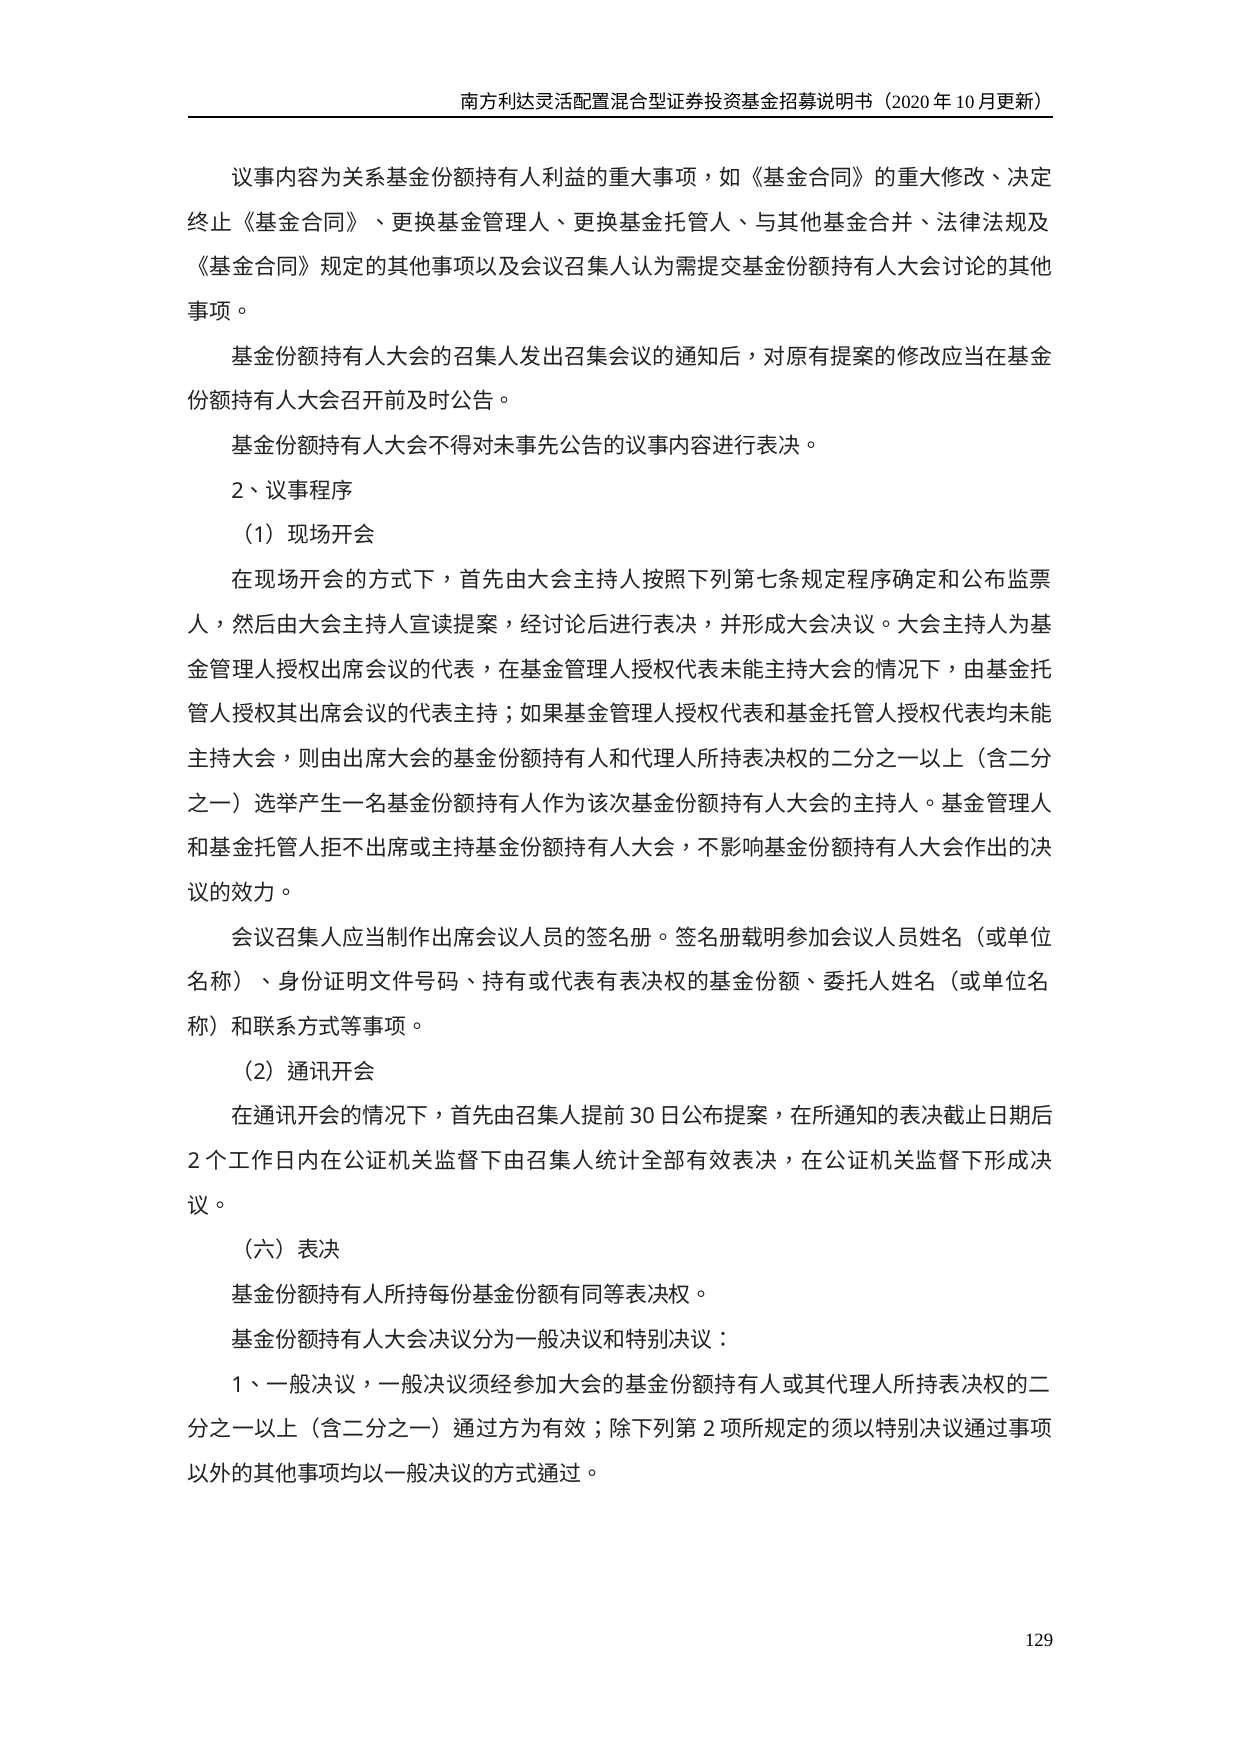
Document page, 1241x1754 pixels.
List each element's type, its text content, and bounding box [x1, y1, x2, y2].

text 议事内容为关系基金份额持有人利益的重大事项，如《基金合同》的重大修改、决定终止《基金合同》、更换基金管理人、更换基金托管人、与其他基金合并、法律法规及《基金合同》规定的其他事项以及会议召集人认为需提交基金份额持有人大会讨论的其他事项。 [187, 162, 1053, 326]
text 基金份额持有人所持每份基金份额有同等表决权。 [187, 1279, 1053, 1309]
text 基金份额持有人大会的召集人发出召集会议的通知后，对原有提案的修改应当在基金份额持有人大会召开前及时公告。 [187, 341, 1053, 415]
text （1）现场开会 [187, 519, 1053, 549]
text （六）表决 [187, 1234, 1053, 1264]
text 在现场开会的方式下，首先由大会主持人按照下列第七条规定程序确定和公布监票人，然后由大会主持人宣读提案，经讨论后进行表决，并形成大会决议。大会主持人为基金管理人授权出席会议的代表，在基金管理人授权代表未能主持大会的情况下，由基金托管人授权其出席会议的代表主持；如果基金管理人授权代表和基金托管人授权代表均未能主持大会，则由出席大会的基金份额持有人和代理人所持表决权的二分之一以上（含二分之一）选举产生一名基金份额持有人作为该次基金份额持有人大会的主持人。基金管理人和基金托管人拒不出席或主持基金份额持有人大会，不影响基金份额持有人大会作出的决议的效力。 [187, 564, 1053, 907]
text 会议召集人应当制作出席会议人员的签名册。签名册载明参加会议人员姓名（或单位名称）、身份证明文件号码、持有或代表有表决权的基金份额、委托人姓名（或单位名称）和联系方式等事项。 [187, 922, 1053, 1041]
text （2）通讯开会 [187, 1056, 1053, 1086]
text 2、议事程序 [187, 475, 1053, 504]
text 在通讯开会的情况下，首先由召集人提前30日公布提案，在所通知的表决截止日期后2个工作日内在公证机关监督下由召集人统计全部有效表决，在公证机关监督下形成决议。 [187, 1100, 1053, 1219]
text 基金份额持有人大会决议分为一般决议和特别决议： [187, 1324, 1053, 1354]
text 1、一般决议，一般决议须经参加大会的基金份额持有人或其代理人所持表决权的二分之一以上（含二分之一）通过方为有效；除下列第2项所规定的须以特别决议通过事项以外的其他事项均以一般决议的方式通过。 [187, 1368, 1053, 1488]
text 基金份额持有人大会不得对未事先公告的议事内容进行表决。 [187, 430, 1053, 460]
